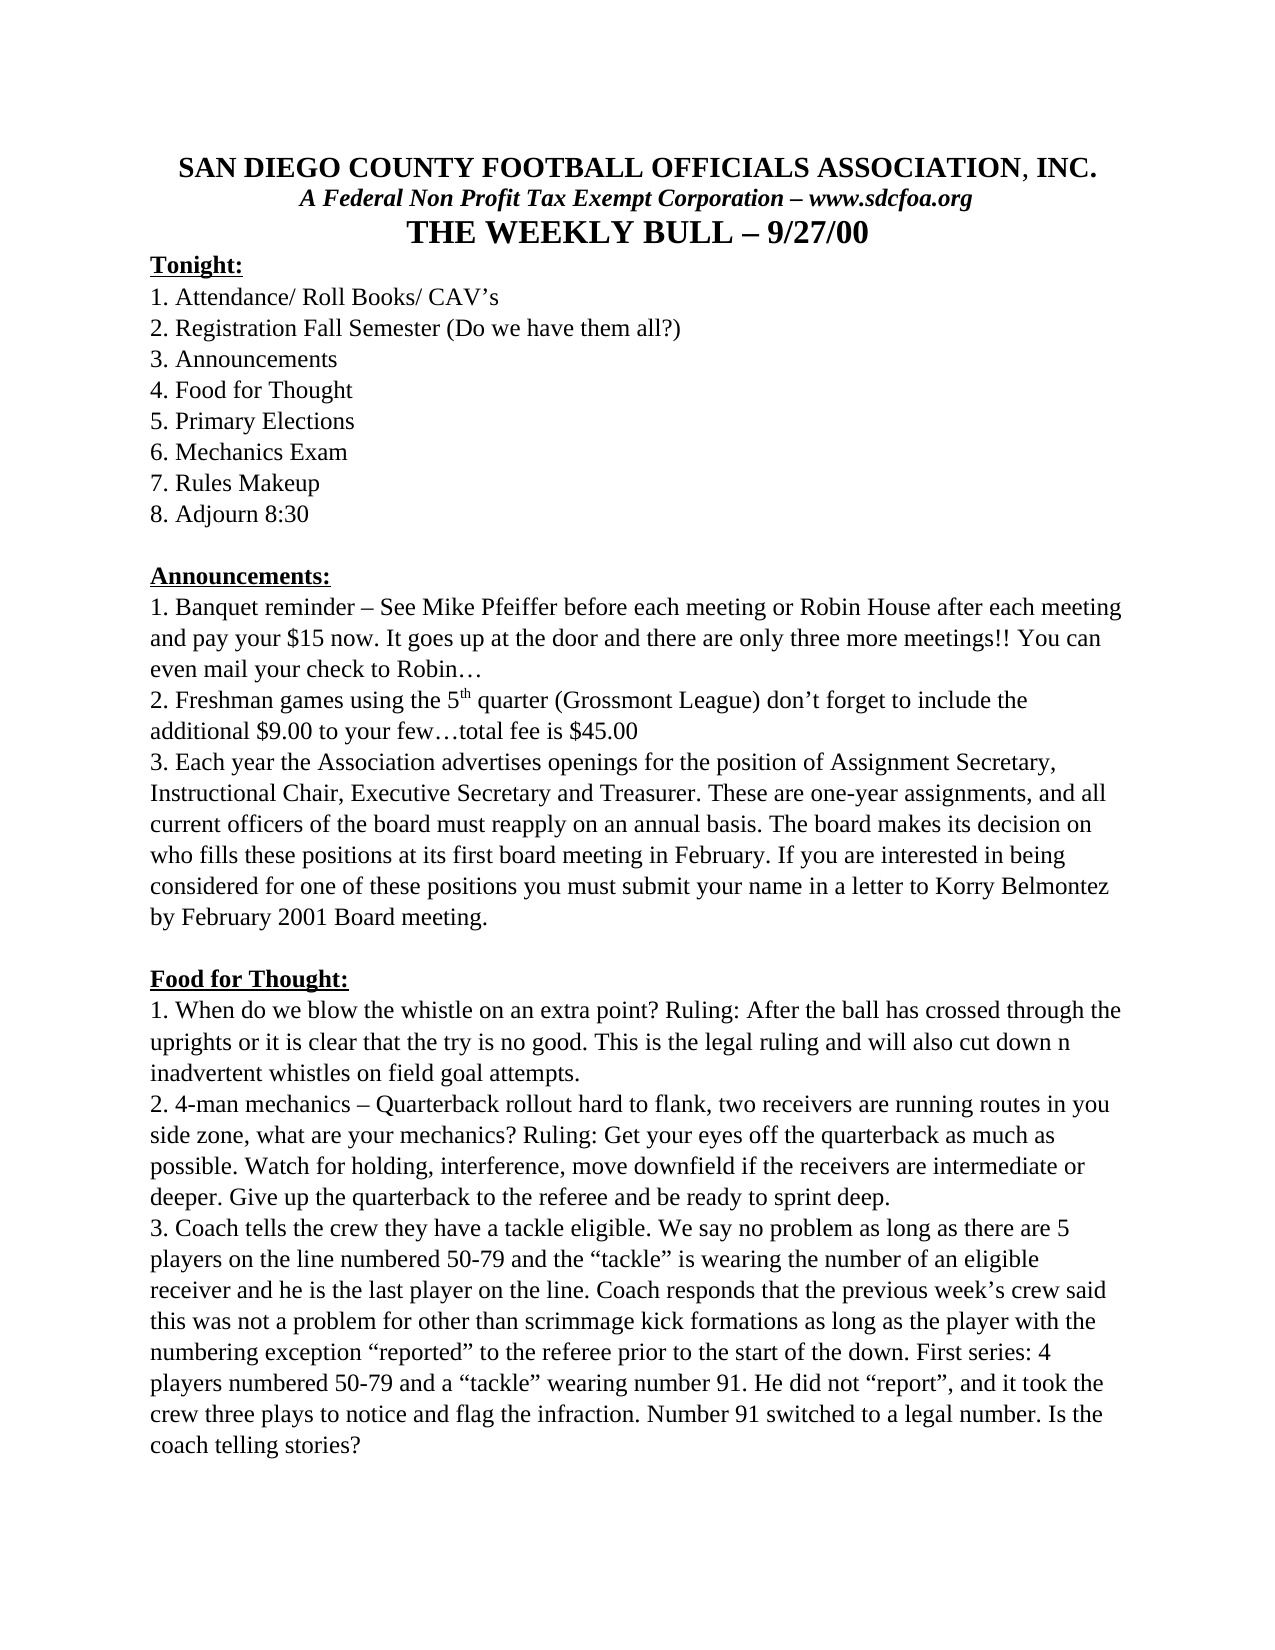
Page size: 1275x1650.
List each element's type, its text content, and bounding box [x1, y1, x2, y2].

text 2. Freshman games using the 5th quarter (Grossmont League) don’t forget to include the additional $9.00 to your few…total fee is $45.00 [150, 685, 1125, 745]
text Food for Thought: [150, 964, 1125, 993]
text 2. 4-man mechanics – Quarterback rollout hard to flank, two receivers are running routes in you side zone, what are your mechanics? Ruling: Get your eyes off the quarterback as much as possible. Watch for holding, interference, move downfield if the receivers are intermediate or deeper. Give up the quarterback to the referee and be ready to sprint deep. [150, 1089, 1125, 1211]
text 3. Coach tells the crew they have a tackle eligible. We say no problem as long as there are 5 players on the line numbered 50-79 and the “tackle” is wearing the number of an eligible receiver and he is the last player on the line. Coach responds that the previous week’s crew said this was not a problem for other than scrimmage kick formations as long as the player with the numbering exception “reported” to the referee prior to the start of the down. First series: 4 players numbered 50-79 and a “tackle” wearing number 91. He did not “report”, and it took the crew three plays to notice and flag the infraction. Number 91 switched to a legal number. Is the coach telling stories? [150, 1213, 1125, 1459]
text 7. Rules Makeup [150, 468, 1125, 497]
text SAN DIEGO COUNTY FOOTBALL OFFICIALS ASSOCIATION, INC. [150, 150, 1125, 183]
text 5. Primary Elections [150, 406, 1125, 434]
text 8. Adjourn 8:30 [150, 499, 1125, 528]
text 1. When do we blow the whistle on an extra point? Ruling: After the ball has crossed through the uprights or it is clear that the try is no good. This is the legal ruling and will also cut down n inadvertent whistles on field goal attempts. [150, 996, 1125, 1086]
text A Federal Non Profit Tax Exempt Corporation – www.sdcfoa.org [150, 183, 1125, 212]
text THE WEEKLY BULL – 9/27/00 [150, 212, 1125, 251]
text 3. Each year the Association advertises openings for the position of Assignment Secretary, Instructional Chair, Executive Secretary and Treasurer. These are one-year assignments, and all current officers of the board must reapply on an annual basis. The board makes its decision on who fills these positions at its first board meeting in February. If you are interested in being considered for one of these positions you must submit your name in a letter to Korry Belmontez by February 2001 Board meeting. [150, 747, 1125, 931]
text 2. Registration Fall Semester (Do we have them all?) [150, 313, 1125, 341]
text 1. Attendance/ Roll Books/ CAV’s [150, 282, 1125, 310]
text Announcements: [150, 561, 1125, 590]
text 6. Mechanics Exam [150, 437, 1125, 466]
text Tonight: [150, 251, 1125, 279]
text 3. Announcements [150, 344, 1125, 372]
text 4. Food for Thought [150, 375, 1125, 403]
text 1. Banquet reminder – See Mike Pfeiffer before each meeting or Robin House after each meeting and pay your $15 now. It goes up at the door and there are only three more meetings!! You can even mail your check to Robin… [150, 592, 1125, 683]
